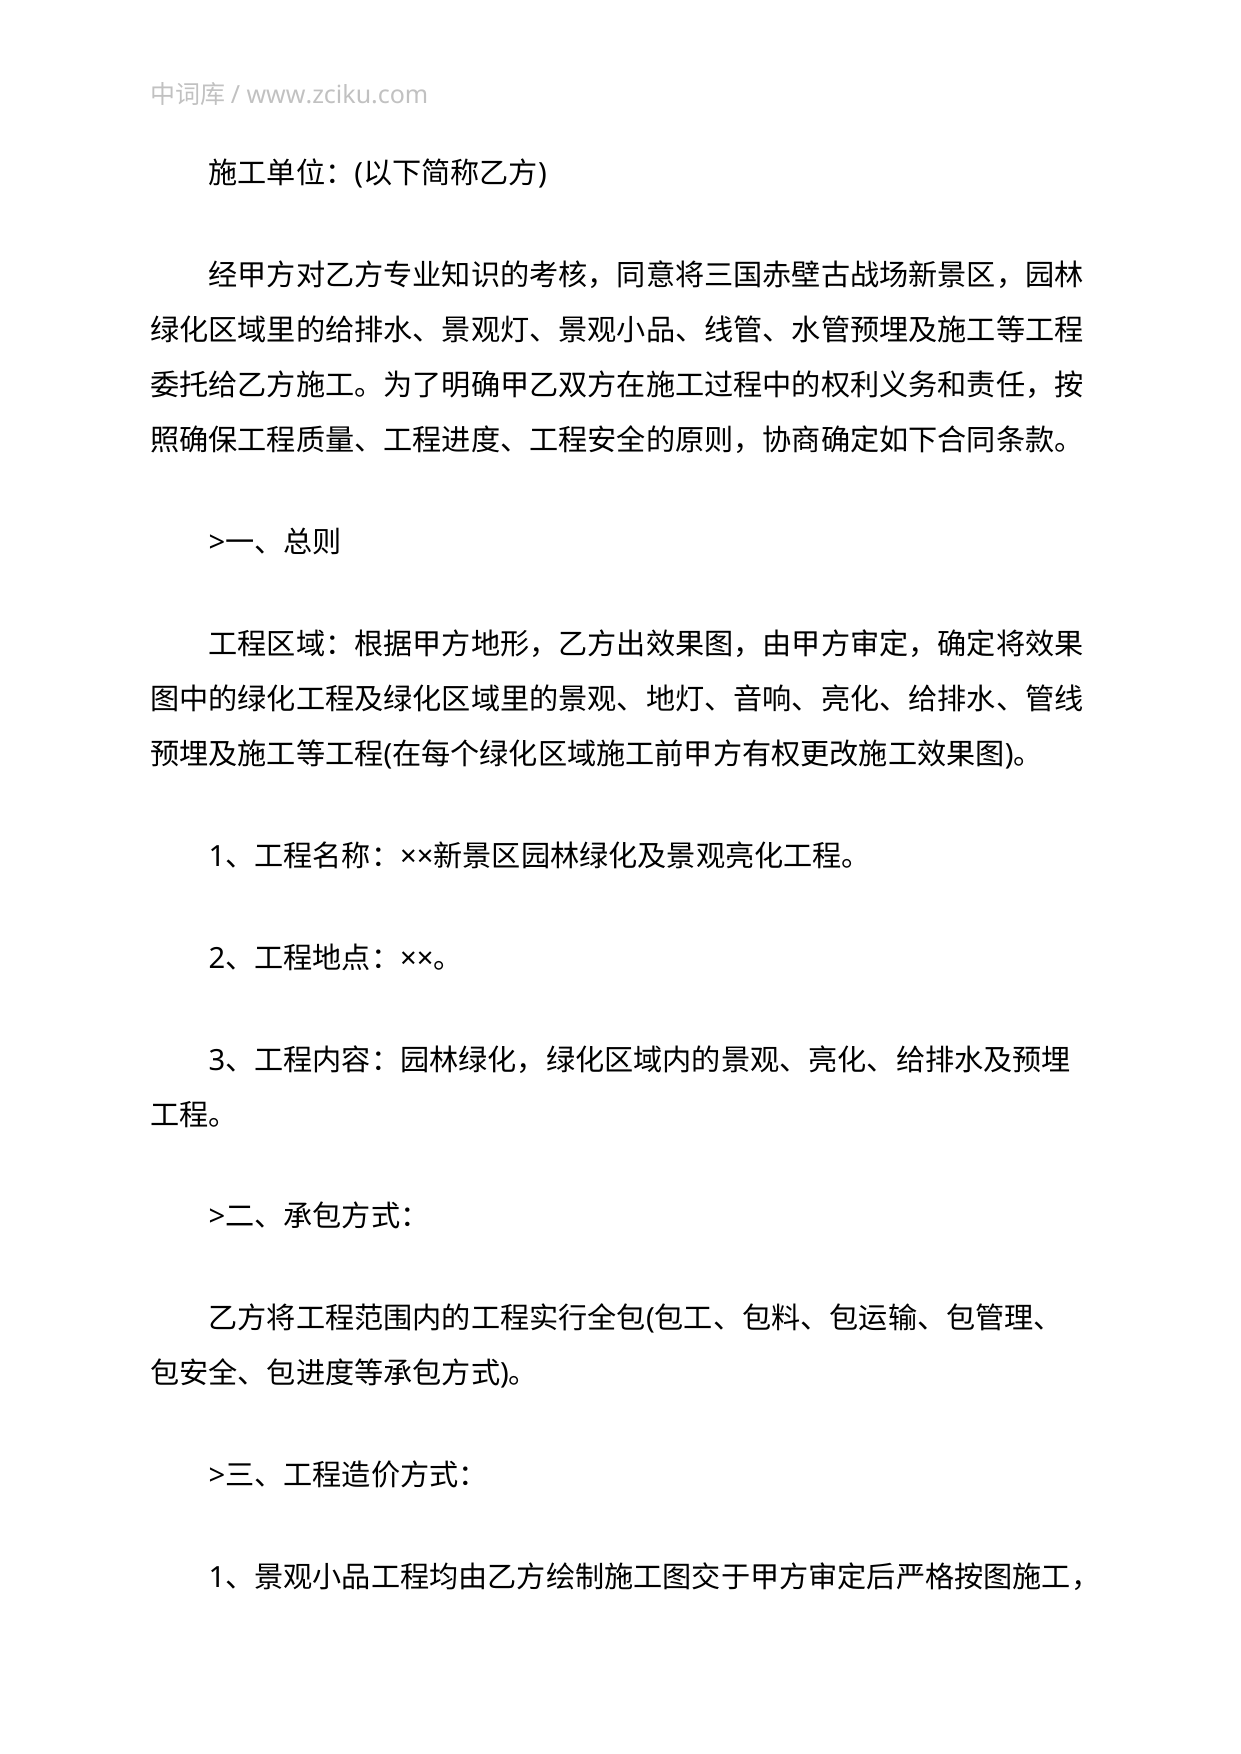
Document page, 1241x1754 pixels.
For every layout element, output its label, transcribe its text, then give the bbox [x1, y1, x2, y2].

text 施工单位：(以下简称乙方) [150, 150, 1090, 192]
text >三、工程造价方式： [150, 1452, 1090, 1494]
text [150, 1554, 1090, 1596]
text 2、工程地点：××。 [150, 934, 1090, 977]
text >二、承包方式： [150, 1193, 1090, 1235]
text >一、总则 [150, 518, 1090, 561]
text 1、工程名称：××新景区园林绿化及景观亮化工程。 [150, 832, 1090, 874]
text 经甲方对乙方专业知识的考核，同意将三国赤壁古战场新景区，园林绿化区域里的给排水、景观灯、景观小品、线管、水管预埋及施工等工程委托给乙方施工。为了明确甲乙双方在施工过程中的权利义务和责任，按照确保工程质量、工程进度、工程安全的原则，协商确定如下合同条款。 [150, 252, 1090, 459]
text 工程区域：根据甲方地形，乙方出效果图，由甲方审定，确定将效果图中的绿化工程及绿化区域里的景观、地灯、音响、亮化、给排水、管线预埋及施工等工程(在每个绿化区域施工前甲方有权更改施工效果图)。 [150, 620, 1090, 773]
text 3、工程内容：园林绿化，绿化区域内的景观、亮化、给排水及预埋工程。 [150, 1036, 1090, 1133]
text 乙方将工程范围内的工程实行全包(包工、包料、包运输、包管理、包安全、包进度等承包方式)。 [150, 1295, 1090, 1392]
